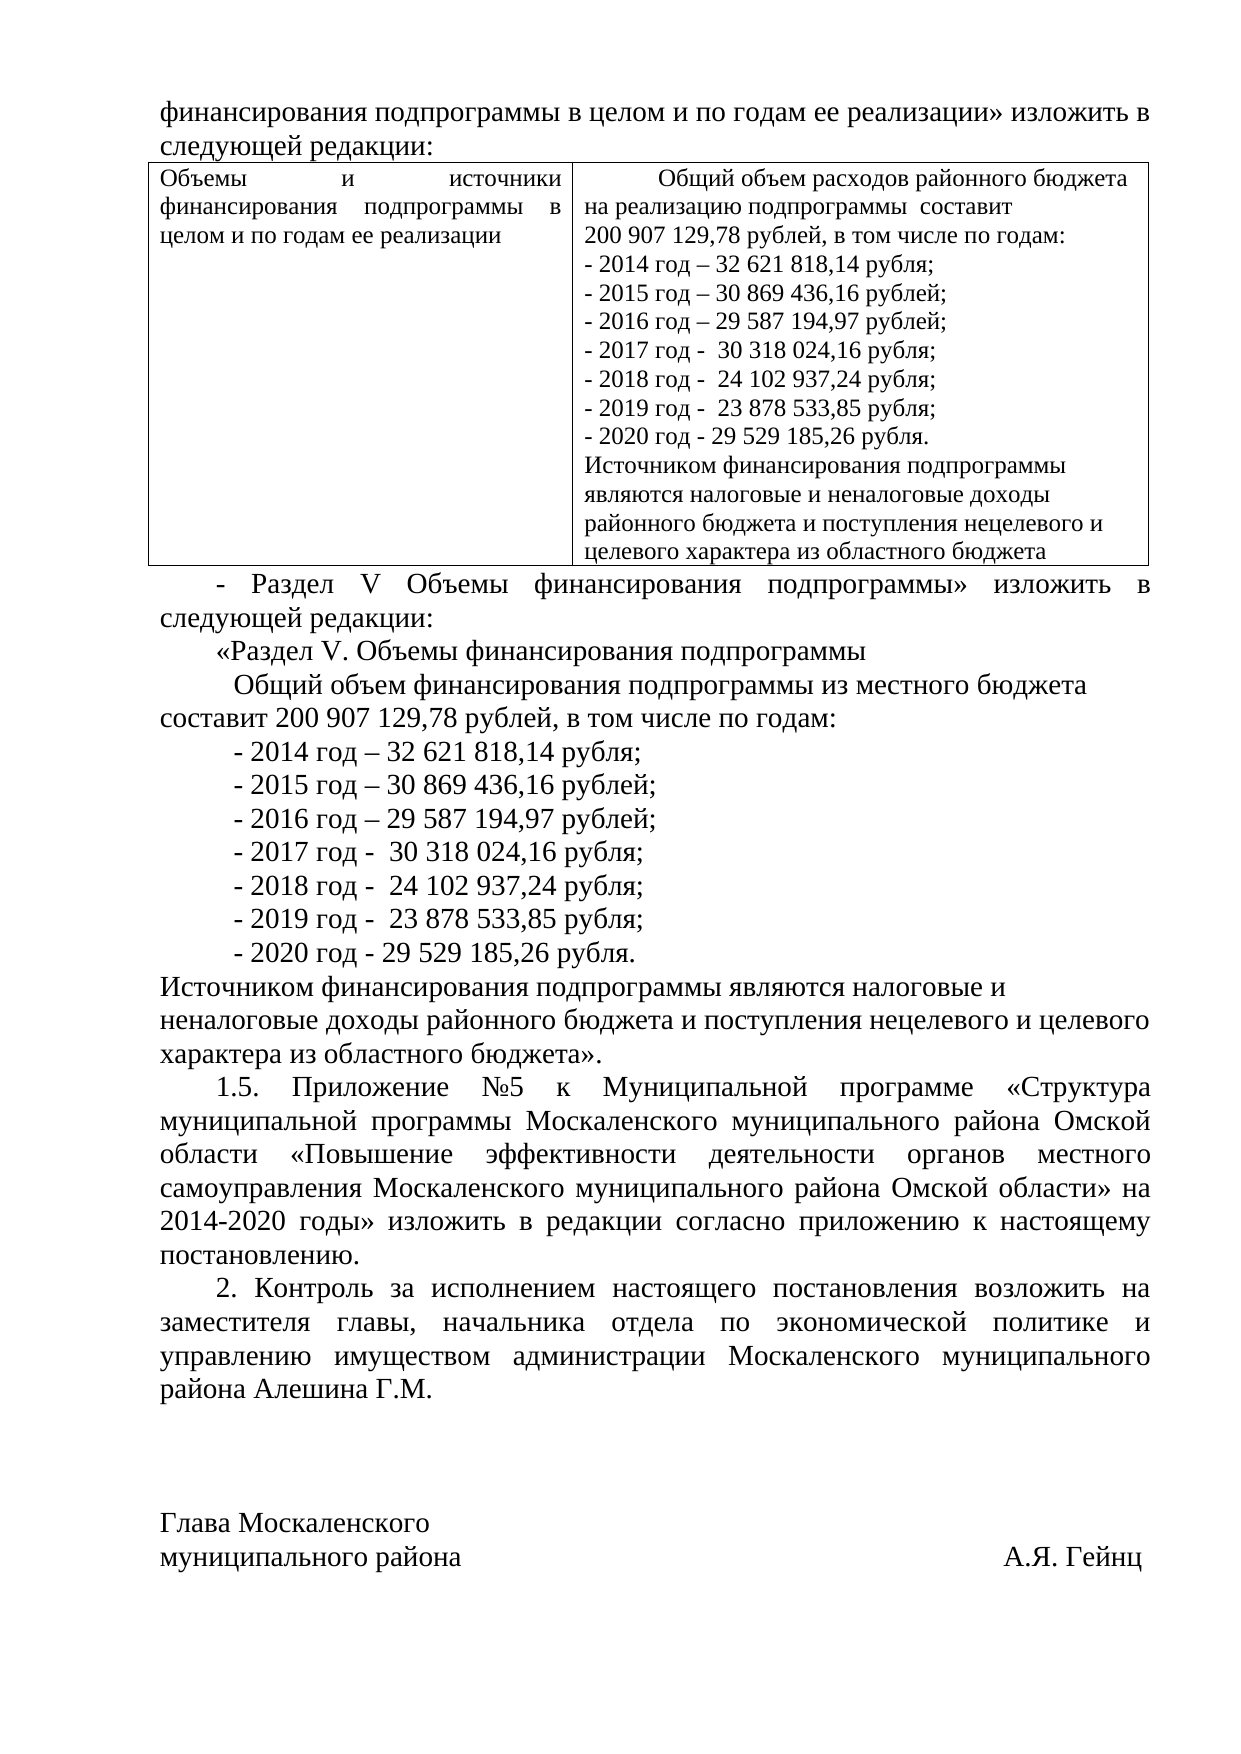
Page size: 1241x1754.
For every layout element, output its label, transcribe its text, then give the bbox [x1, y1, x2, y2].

text - 2015 год – 30 869 436,16 рублей; [159, 767, 1152, 801]
text 2. Контроль за исполнением настоящего постановления возложить на заместителя главы, начальника отдела по экономической политике и управлению имуществом администрации Москаленского муниципального района Алешина Г.М. [159, 1271, 1152, 1405]
text Глава Москаленского [159, 1505, 1152, 1539]
table_header Общий объем расходов районного бюджета на реализацию подпрограммы составит 200 907 129,78 рублей, в том числе по годам: - 2014 год – 32 621 818,14 рубля; - 2015 год – 30 869 436,16 рублей; - 2016 год – 29 587 194,97 рублей; - 2017 год - 30 318 024,16 рубля; - 2018 год - 24 102 937,24 рубля; - 2019 год - 23 878 533,85 рубля; - 2020 год - 29 529 185,26 рубля. Источником финансирования подпрограммы являются налоговые и неналоговые доходы районного бюджета и поступления нецелевого и целевого характера из областного бюджета [573, 163, 1148, 565]
text - 2020 год - 29 529 185,26 рубля. [159, 935, 1152, 969]
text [159, 94, 1152, 162]
text - 2018 год - 24 102 937,24 рубля; [159, 868, 1152, 902]
text - 2017 год - 30 318 024,16 рубля; [159, 834, 1152, 868]
text - 2014 год – 32 621 818,14 рубля; [159, 734, 1152, 767]
text муниципального района А.Я. Гейнц [159, 1539, 1152, 1572]
text - 2019 год - 23 878 533,85 рубля; [159, 902, 1152, 935]
text - Раздел V Объемы финансирования подпрограммы» изложить в следующей редакции: [159, 566, 1152, 633]
text Общий объем финансирования подпрограммы из местного бюджета составит 200 907 129,78 рублей, в том числе по годам: [159, 667, 1152, 734]
text «Раздел V. Объемы финансирования подпрограммы [159, 633, 1152, 667]
text - 2016 год – 29 587 194,97 рублей; [159, 801, 1152, 834]
subtitle Источником финансирования подпрограммы являются налоговые и неналоговые доходы районного бюджета и поступления нецелевого и целевого характера из областного бюджета». [159, 969, 1152, 1069]
table_header Объемы и источники финансирования подпрограммы в целом и по годам ее реализации [149, 163, 572, 565]
text 1.5. Приложение №5 к Муниципальной программе «Структура муниципальной программы Москаленского муниципального района Омской области «Повышение эффективности деятельности органов местного самоуправления Москаленского муниципального района Омской области» на 2014-2020 годы» изложить в редакции согласно приложению к настоящему постановлению. [159, 1069, 1152, 1271]
